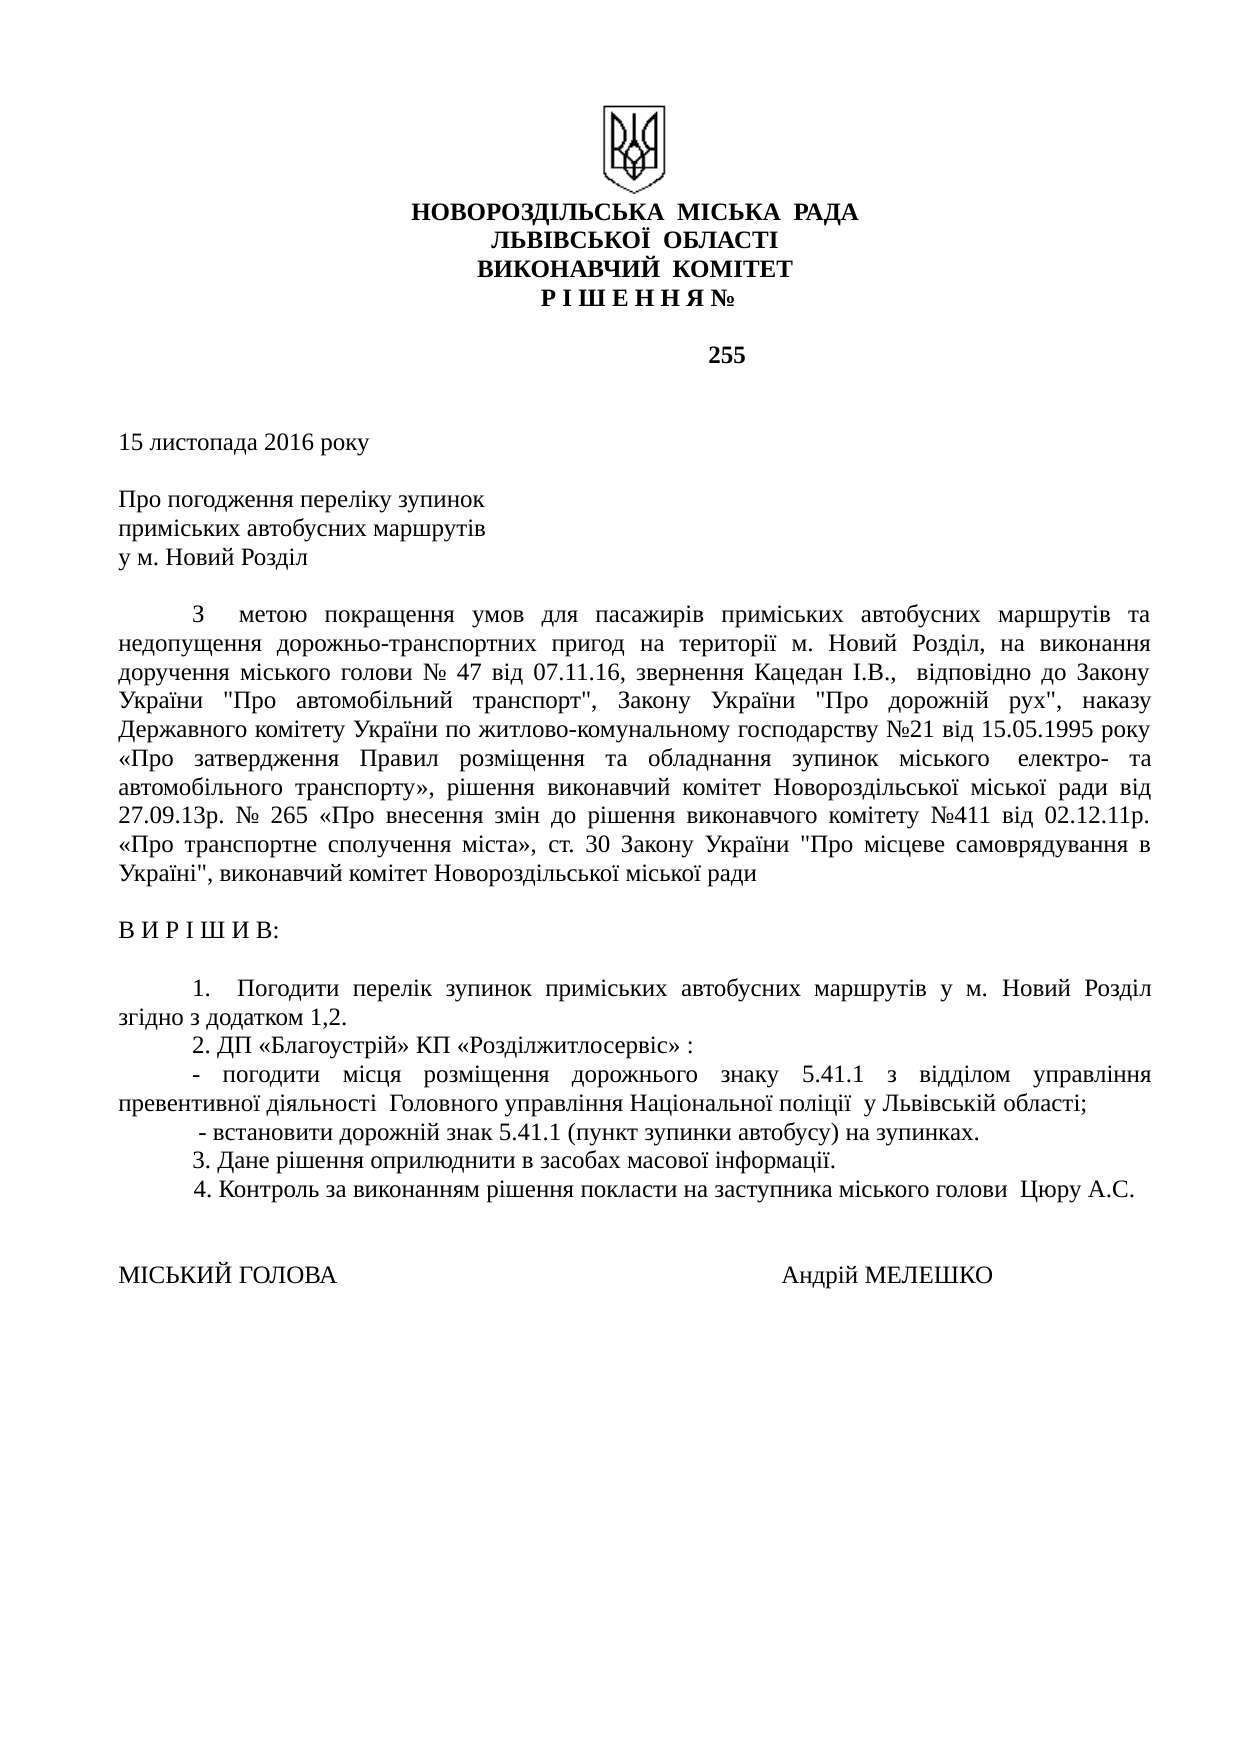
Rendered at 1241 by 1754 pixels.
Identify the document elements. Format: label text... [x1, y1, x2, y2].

text - встановити дорожній знак 5.41.1 (пункт зупинки автобусу) на зупинках. [118, 1117, 1152, 1146]
text ВИКОНАВЧИЙ КОМІТЕТ [118, 254, 1152, 283]
text НОВОРОЗДІЛЬСЬКА МІСЬКА РАДА [118, 197, 1152, 226]
text 1. Погодити перелік зупинок приміських автобусних маршрутів у м. Новий Розділ згідно з додатком 1,2. [118, 973, 1152, 1031]
text 2. ДП «Благоустрій» КП «Розділжитлосервіс» : [118, 1031, 1152, 1059]
text Р І Ш Е Н Н Я № [118, 283, 1152, 312]
text 255 [634, 341, 1152, 369]
text - погодити місця розміщення дорожнього знаку 5.41.1 з відділом управління превентивної діяльності Головного управління Національної поліції у Львівській області; [118, 1059, 1152, 1117]
text В И Р І Ш И В: [118, 916, 1152, 944]
text 15 листопада 2016 року [118, 427, 1152, 456]
text МІСЬКИЙ ГОЛОВА Андрій МЕЛЕШКО [118, 1261, 1152, 1289]
text ЛЬВІВСЬКОЇ ОБЛАСТІ [118, 226, 1152, 254]
picture [542, 103, 727, 197]
text З метою покращення умов для пасажирів приміських автобусних маршрутів та недопущення дорожньо-транспортних пригод на території м. Новий Розділ, на виконання доручення міського голови № 47 від 07.11.16, звернення Кацедан І.В., відповідно до Закону України "Про автомобільний транспорт", Закону України "Про дорожній рух", наказу Державного комітету України по житлово-комунальному господарству №21 від 15.05.1995 року «Про затвердження Правил розміщення та обладнання зупинок міського електро- та автомобільного транспорту», рішення виконавчий комітет Новороздільської міської ради від 27.09.13р. № 265 «Про внесення змін до рішення виконавчого комітету №411 від 02.12.11р. «Про транспортне сполучення міста», ст. 30 Закону України "Про місцеве самоврядування в Україні", виконавчий комітет Новороздільської міської ради [118, 599, 1152, 887]
text у м. Новий Розділ [118, 542, 1152, 571]
text 3. Дане рішення оприлюднити в засобах масової інформації. [192, 1146, 1152, 1174]
text приміських автобусних маршрутів [118, 513, 1152, 542]
text 4. Контроль за виконанням рішення покласти на заступника міського голови Цюру А.С. [118, 1174, 1152, 1203]
text Про погодження переліку зупинок [118, 484, 1152, 513]
